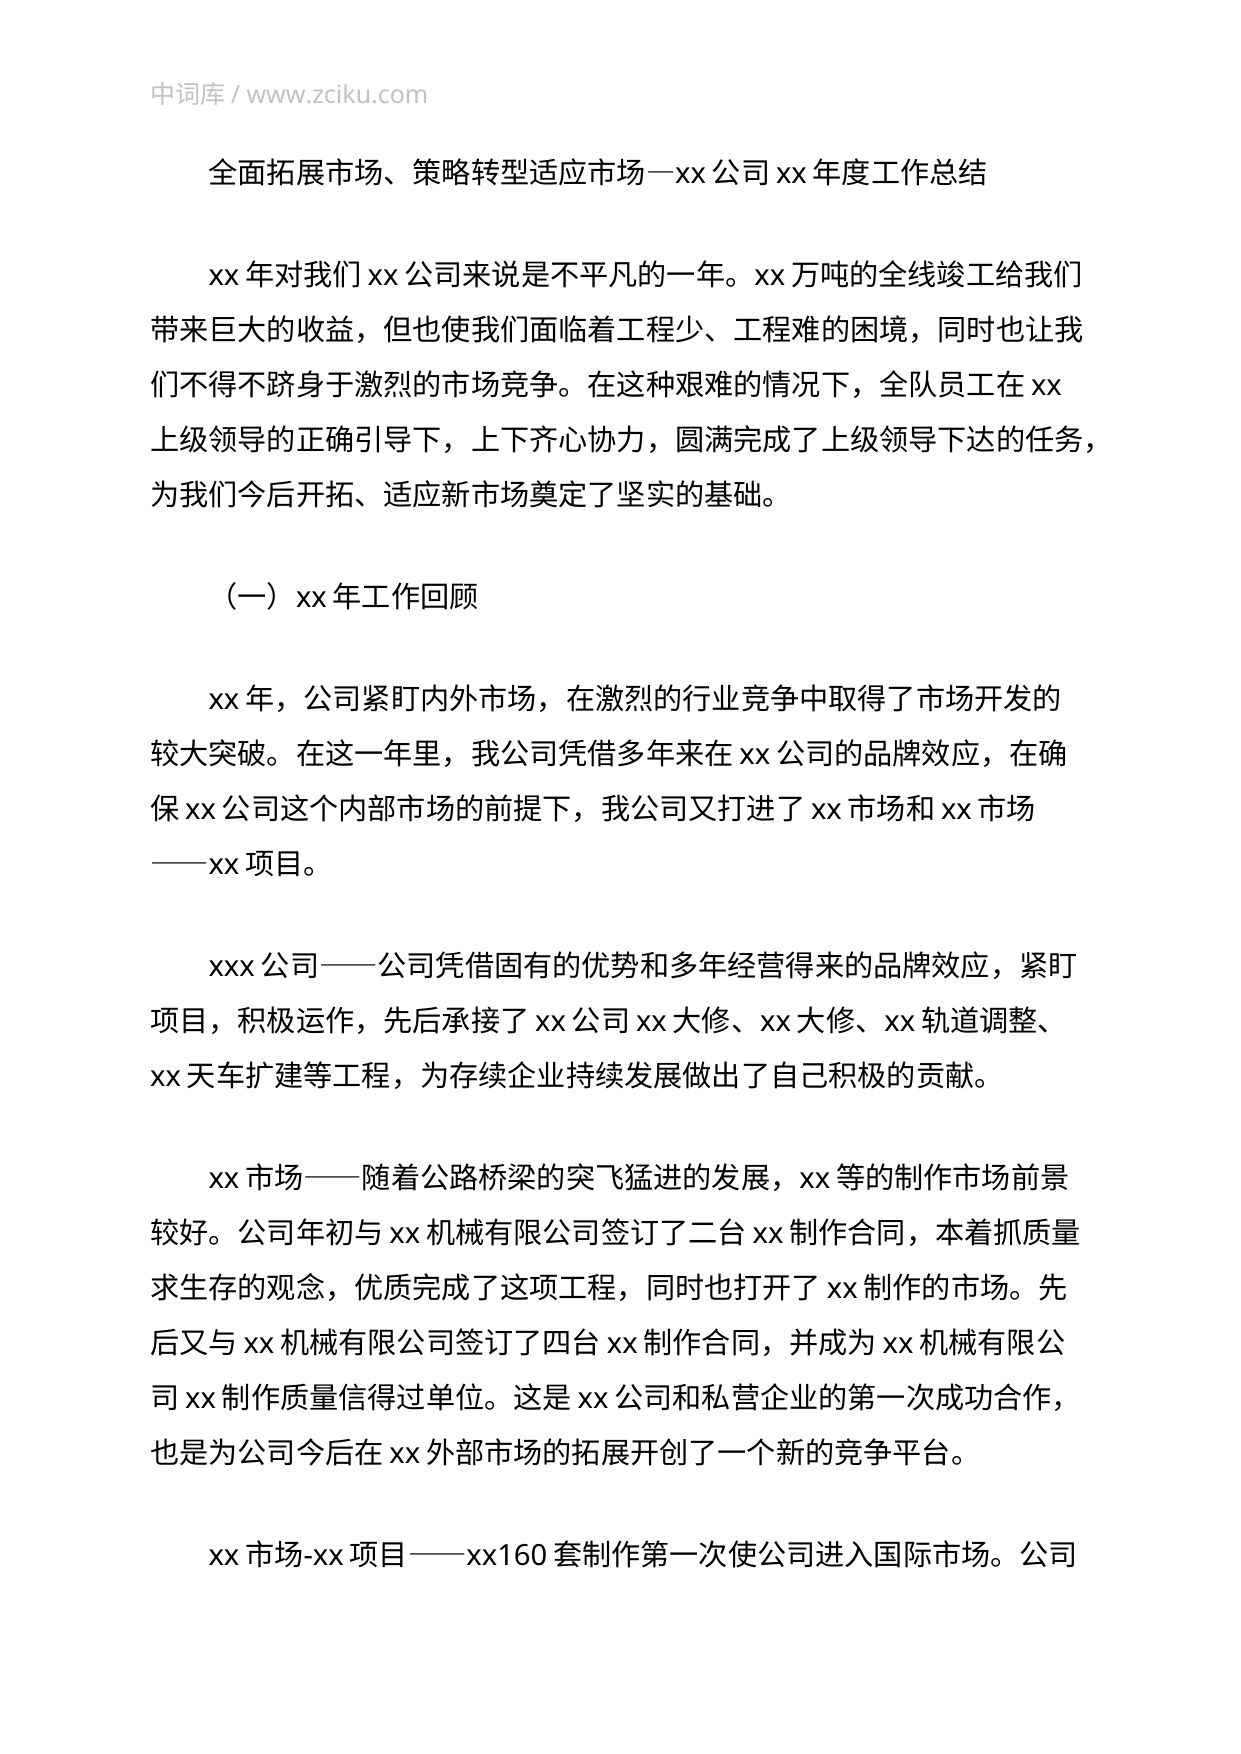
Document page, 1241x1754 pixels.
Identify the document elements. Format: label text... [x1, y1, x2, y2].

text （一）xx年工作回顾 [150, 573, 1090, 616]
text xx年，公司紧盯内外市场，在激烈的行业竞争中取得了市场开发的较大突破。在这一年里，我公司凭借多年来在xx公司的品牌效应，在确保xx公司这个内部市场的前提下，我公司又打进了xx市场和xx市场——xx项目。 [150, 676, 1090, 883]
text xx市场——随着公路桥梁的突飞猛进的发展，xx等的制作市场前景较好。公司年初与xx机械有限公司签订了二台xx制作合同，本着抓质量求生存的观念，优质完成了这项工程，同时也打开了xx制作的市场。先后又与xx机械有限公司签订了四台xx制作合同，并成为xx机械有限公司xx制作质量信得过单位。这是xx公司和私营企业的第一次成功合作，也是为公司今后在xx外部市场的拓展开创了一个新的竞争平台。 [150, 1154, 1090, 1472]
text xxx公司——公司凭借固有的优势和多年经营得来的品牌效应，紧盯项目，积极运作，先后承接了xx公司xx大修、xx大修、xx轨道调整、xx天车扩建等工程，为存续企业持续发展做出了自己积极的贡献。 [150, 942, 1090, 1095]
text xx年对我们xx公司来说是不平凡的一年。xx万吨的全线竣工给我们带来巨大的收益，但也使我们面临着工程少、工程难的困境，同时也让我们不得不跻身于激烈的市场竞争。在这种艰难的情况下，全队员工在xx上级领导的正确引导下，上下齐心协力，圆满完成了上级领导下达的任务，为我们今后开拓、适应新市场奠定了坚实的基础。 [150, 252, 1090, 514]
text 全面拓展市场、策略转型适应市场—xx公司xx年度工作总结 [150, 150, 1090, 192]
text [150, 1531, 1090, 1574]
